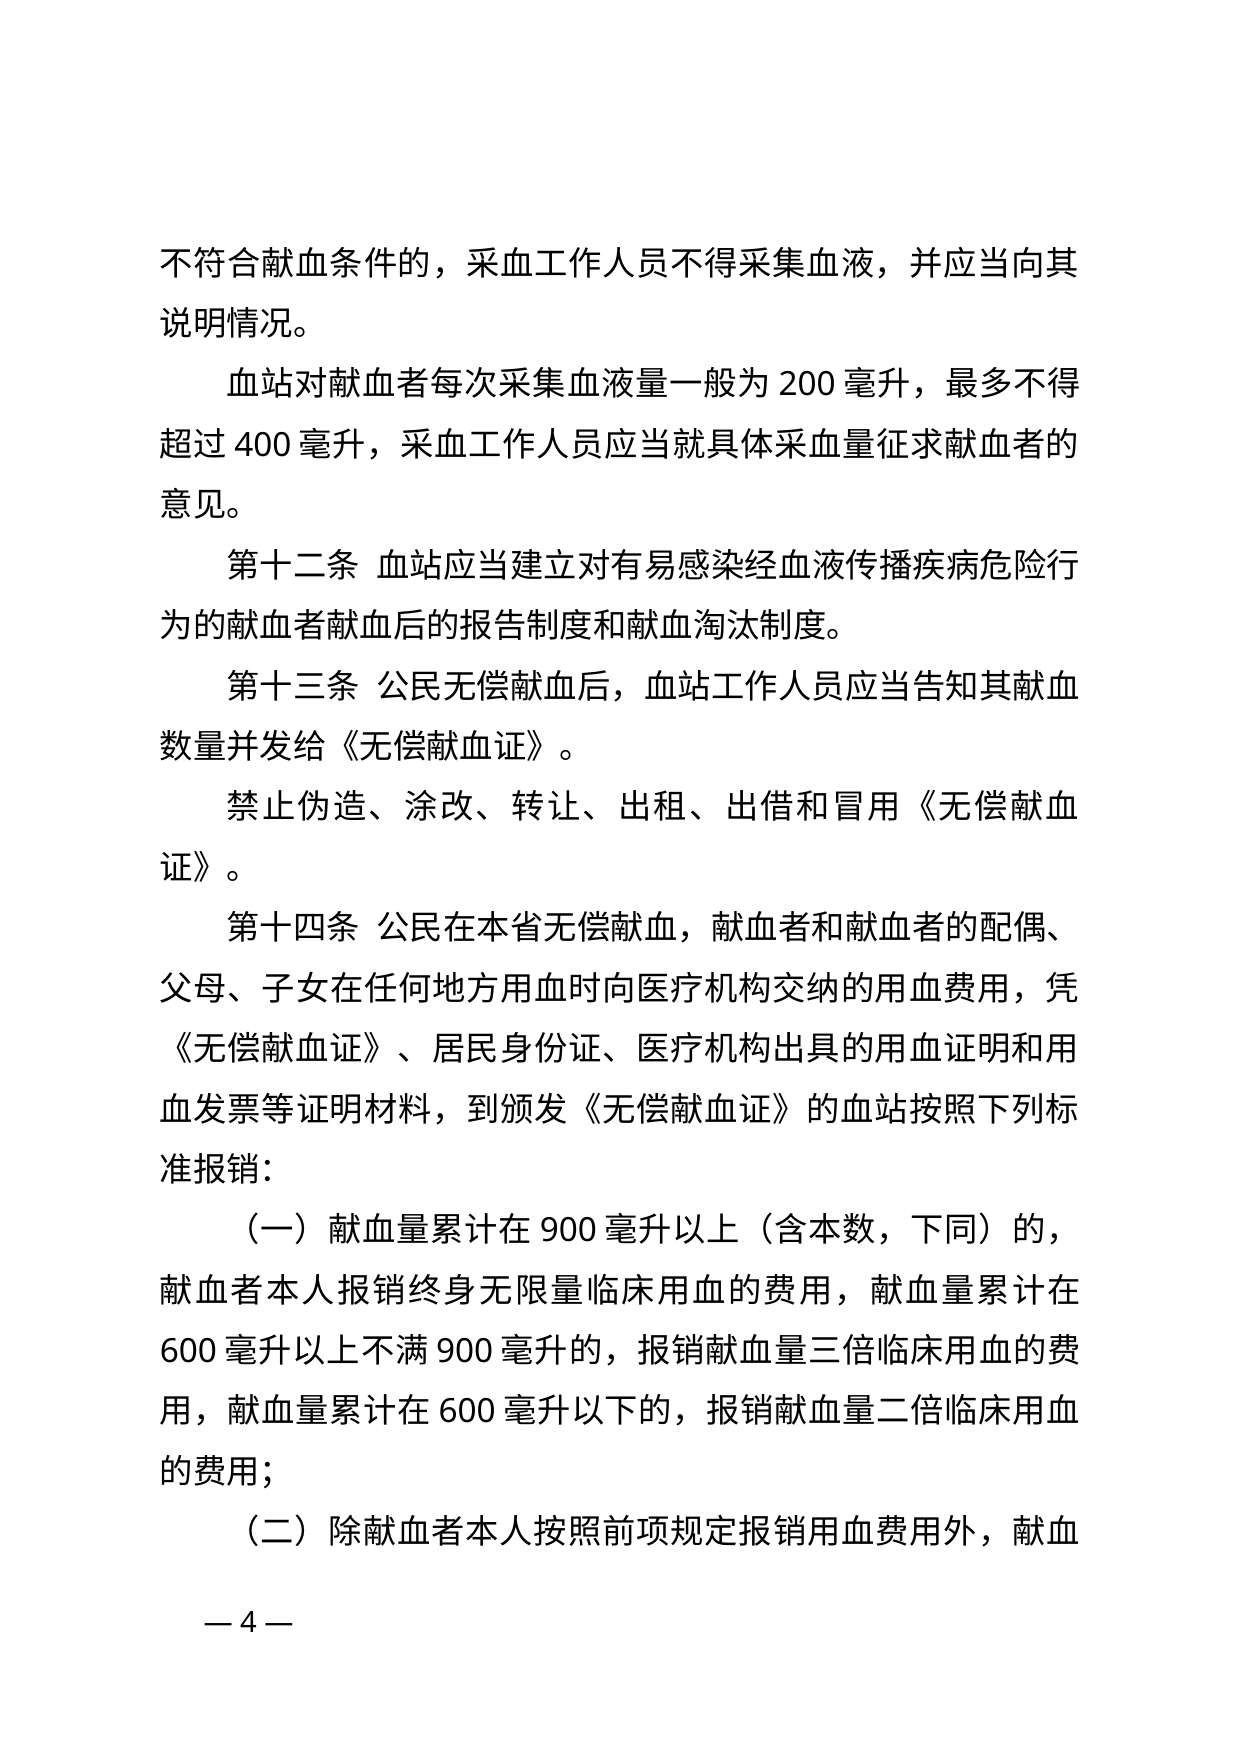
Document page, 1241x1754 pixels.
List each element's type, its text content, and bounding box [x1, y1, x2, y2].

text 禁止伪造、涂改、转让、出租、出借和冒用《无偿献血证》。 [159, 768, 1081, 889]
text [159, 1493, 1081, 1553]
text 第十四条 公民在本省无偿献血，献血者和献血者的配偶、父母、子女在任何地方用血时向医疗机构交纳的用血费用，凭《无偿献血证》、居民身份证、医疗机构出具的用血证明和用血发票等证明材料，到颁发《无偿献血证》的血站按照下列标准报销： [159, 889, 1081, 1191]
text 血站对献血者每次采集血液量一般为200毫升，最多不得超过400毫升，采血工作人员应当就具体采血量征求献血者的意见。 [159, 345, 1081, 526]
text 第十二条 血站应当建立对有易感染经血液传播疾病危险行为的献血者献血后的报告制度和献血淘汰制度。 [159, 526, 1081, 647]
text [159, 224, 1081, 345]
text 第十三条 公民无偿献血后，血站工作人员应当告知其献血数量并发给《无偿献血证》。 [159, 647, 1081, 768]
text （一）献血量累计在900毫升以上（含本数，下同）的，献血者本人报销终身无限量临床用血的费用，献血量累计在600毫升以上不满900毫升的，报销献血量三倍临床用血的费用，献血量累计在600毫升以下的，报销献血量二倍临床用血的费用； [159, 1191, 1081, 1493]
